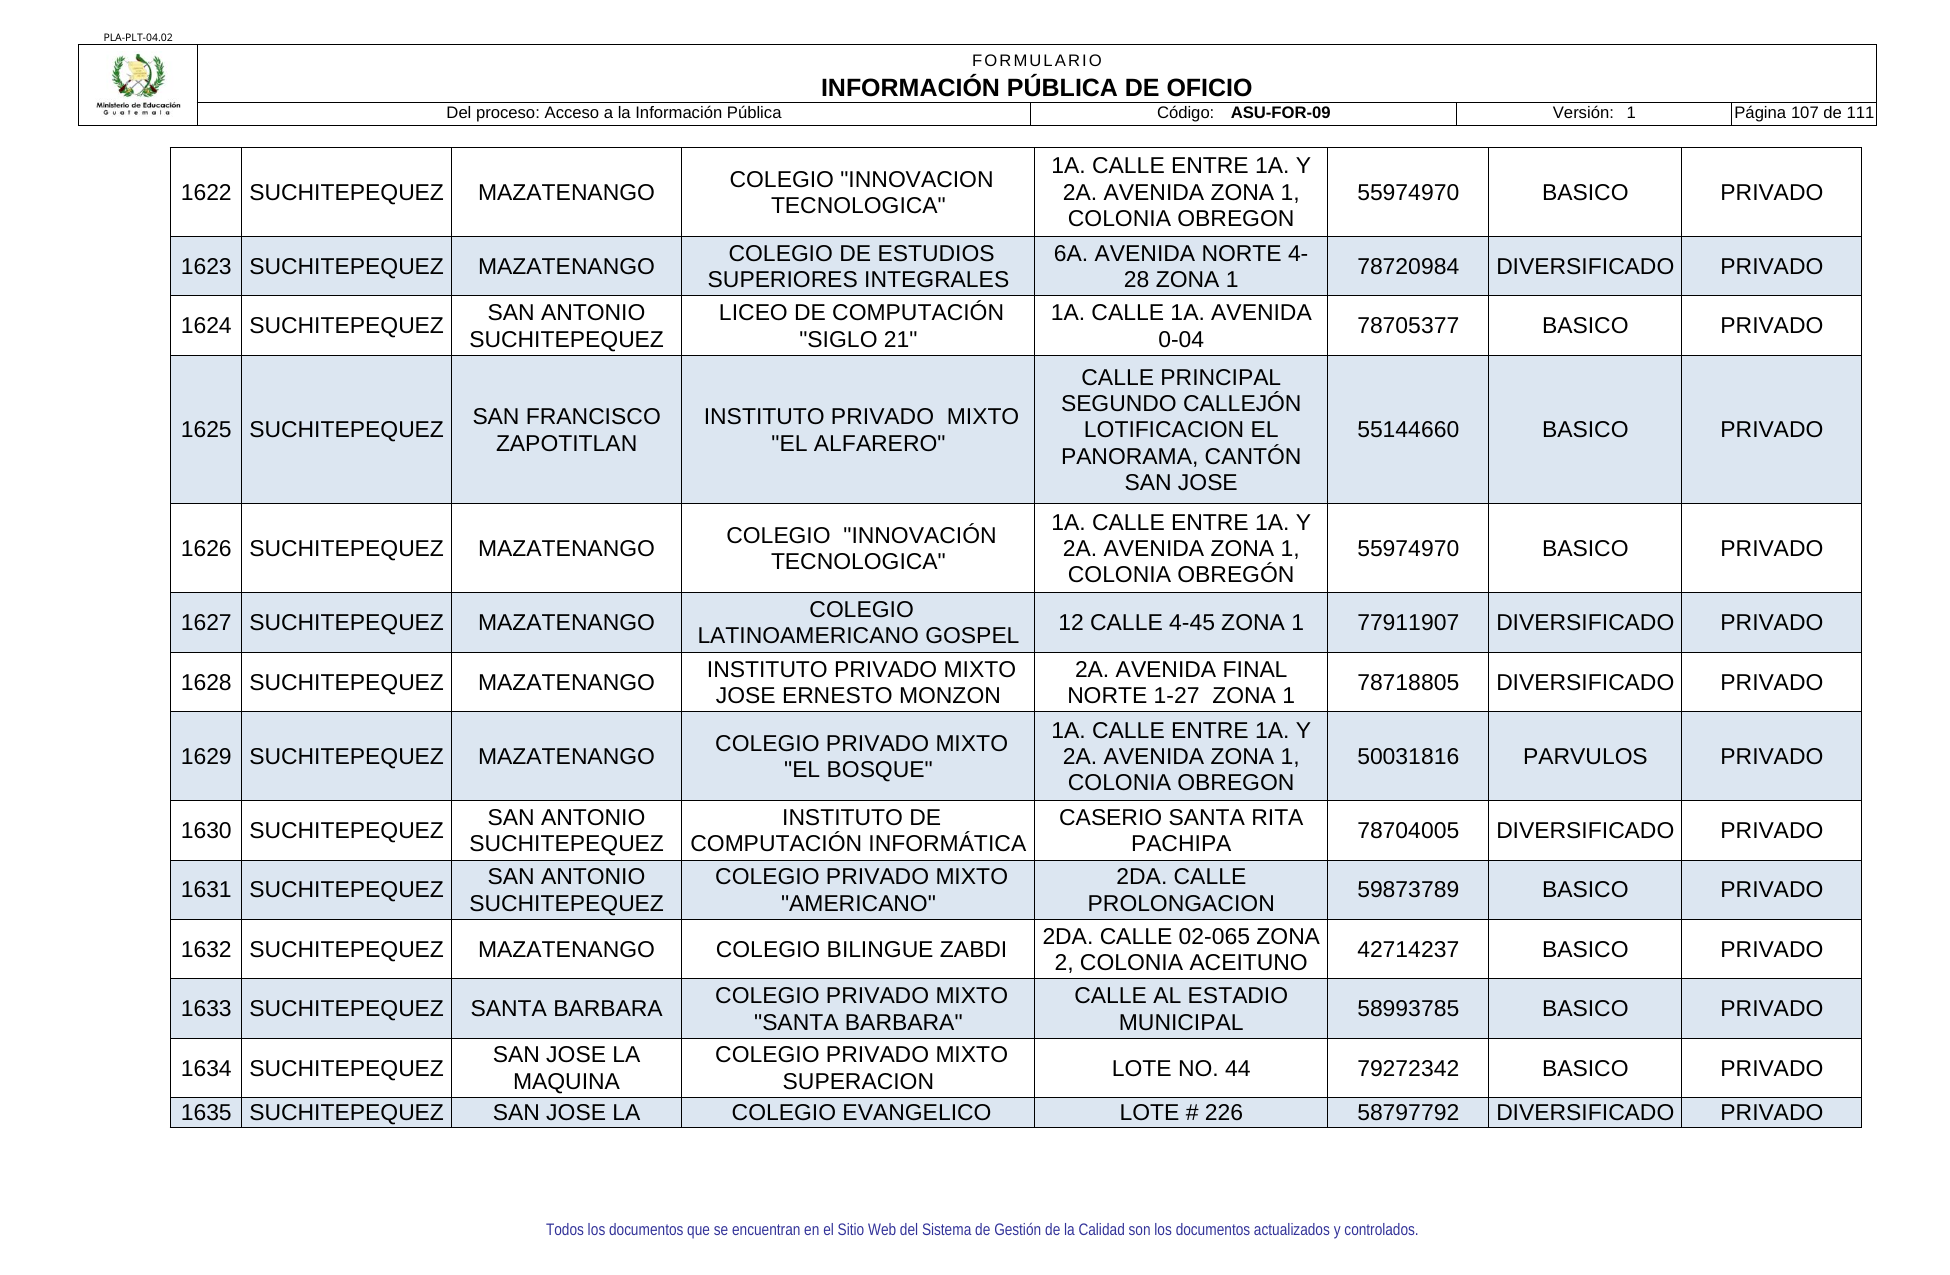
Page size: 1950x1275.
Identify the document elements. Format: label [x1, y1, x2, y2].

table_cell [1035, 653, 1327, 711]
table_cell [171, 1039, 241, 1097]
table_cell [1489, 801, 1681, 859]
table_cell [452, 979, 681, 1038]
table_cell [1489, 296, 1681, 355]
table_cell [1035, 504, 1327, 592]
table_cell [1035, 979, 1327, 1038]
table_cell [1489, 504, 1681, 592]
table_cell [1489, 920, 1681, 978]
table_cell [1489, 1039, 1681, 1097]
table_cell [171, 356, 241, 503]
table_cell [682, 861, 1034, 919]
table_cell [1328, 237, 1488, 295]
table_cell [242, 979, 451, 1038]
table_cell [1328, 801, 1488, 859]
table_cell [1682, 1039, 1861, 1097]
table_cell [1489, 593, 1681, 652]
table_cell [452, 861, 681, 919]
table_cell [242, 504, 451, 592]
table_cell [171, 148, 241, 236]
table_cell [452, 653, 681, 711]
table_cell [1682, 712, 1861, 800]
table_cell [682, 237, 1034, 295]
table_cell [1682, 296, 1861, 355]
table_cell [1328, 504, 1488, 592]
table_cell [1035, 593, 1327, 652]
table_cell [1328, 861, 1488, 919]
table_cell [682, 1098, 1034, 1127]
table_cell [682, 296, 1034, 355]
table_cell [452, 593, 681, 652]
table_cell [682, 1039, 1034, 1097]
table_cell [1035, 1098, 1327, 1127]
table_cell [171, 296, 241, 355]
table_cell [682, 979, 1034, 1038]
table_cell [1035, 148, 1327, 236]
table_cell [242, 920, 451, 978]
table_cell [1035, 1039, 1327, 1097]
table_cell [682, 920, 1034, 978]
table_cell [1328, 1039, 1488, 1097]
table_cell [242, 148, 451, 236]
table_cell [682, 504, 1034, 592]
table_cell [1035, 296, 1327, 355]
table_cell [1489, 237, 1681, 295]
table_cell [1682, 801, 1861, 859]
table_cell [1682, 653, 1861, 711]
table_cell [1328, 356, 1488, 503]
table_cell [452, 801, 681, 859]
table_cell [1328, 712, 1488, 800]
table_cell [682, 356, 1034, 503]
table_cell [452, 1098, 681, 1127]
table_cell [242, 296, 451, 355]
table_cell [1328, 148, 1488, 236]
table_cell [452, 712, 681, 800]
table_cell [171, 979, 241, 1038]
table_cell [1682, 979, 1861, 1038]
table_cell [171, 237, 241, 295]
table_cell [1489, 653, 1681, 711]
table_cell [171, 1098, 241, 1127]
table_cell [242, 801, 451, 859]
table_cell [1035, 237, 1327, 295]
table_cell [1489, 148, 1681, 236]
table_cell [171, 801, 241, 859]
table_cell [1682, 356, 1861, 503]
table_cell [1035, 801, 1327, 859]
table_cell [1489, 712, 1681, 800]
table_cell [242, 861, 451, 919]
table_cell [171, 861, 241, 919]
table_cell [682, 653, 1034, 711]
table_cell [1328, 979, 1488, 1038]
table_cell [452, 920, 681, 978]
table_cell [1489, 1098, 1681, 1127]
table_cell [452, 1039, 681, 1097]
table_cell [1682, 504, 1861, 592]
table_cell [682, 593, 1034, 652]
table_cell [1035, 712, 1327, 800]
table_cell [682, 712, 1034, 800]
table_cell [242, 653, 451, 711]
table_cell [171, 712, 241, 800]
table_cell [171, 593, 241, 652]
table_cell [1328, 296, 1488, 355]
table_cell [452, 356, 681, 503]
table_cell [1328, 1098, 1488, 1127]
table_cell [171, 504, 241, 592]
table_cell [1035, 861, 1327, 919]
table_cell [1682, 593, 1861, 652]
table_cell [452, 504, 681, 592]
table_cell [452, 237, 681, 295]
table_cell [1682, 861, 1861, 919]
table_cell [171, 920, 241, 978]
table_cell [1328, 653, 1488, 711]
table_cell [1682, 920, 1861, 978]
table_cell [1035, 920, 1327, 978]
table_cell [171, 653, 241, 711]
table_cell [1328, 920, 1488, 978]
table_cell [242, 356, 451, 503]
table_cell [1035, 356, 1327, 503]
picture [95, 51, 181, 117]
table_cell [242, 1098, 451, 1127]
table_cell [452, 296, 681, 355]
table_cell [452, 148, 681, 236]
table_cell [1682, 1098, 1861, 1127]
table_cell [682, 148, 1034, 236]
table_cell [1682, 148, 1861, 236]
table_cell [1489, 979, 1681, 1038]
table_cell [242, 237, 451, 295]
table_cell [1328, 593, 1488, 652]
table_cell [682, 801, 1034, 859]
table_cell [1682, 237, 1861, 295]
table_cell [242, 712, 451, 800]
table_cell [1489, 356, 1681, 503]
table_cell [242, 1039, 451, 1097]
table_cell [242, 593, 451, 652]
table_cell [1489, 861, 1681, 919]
